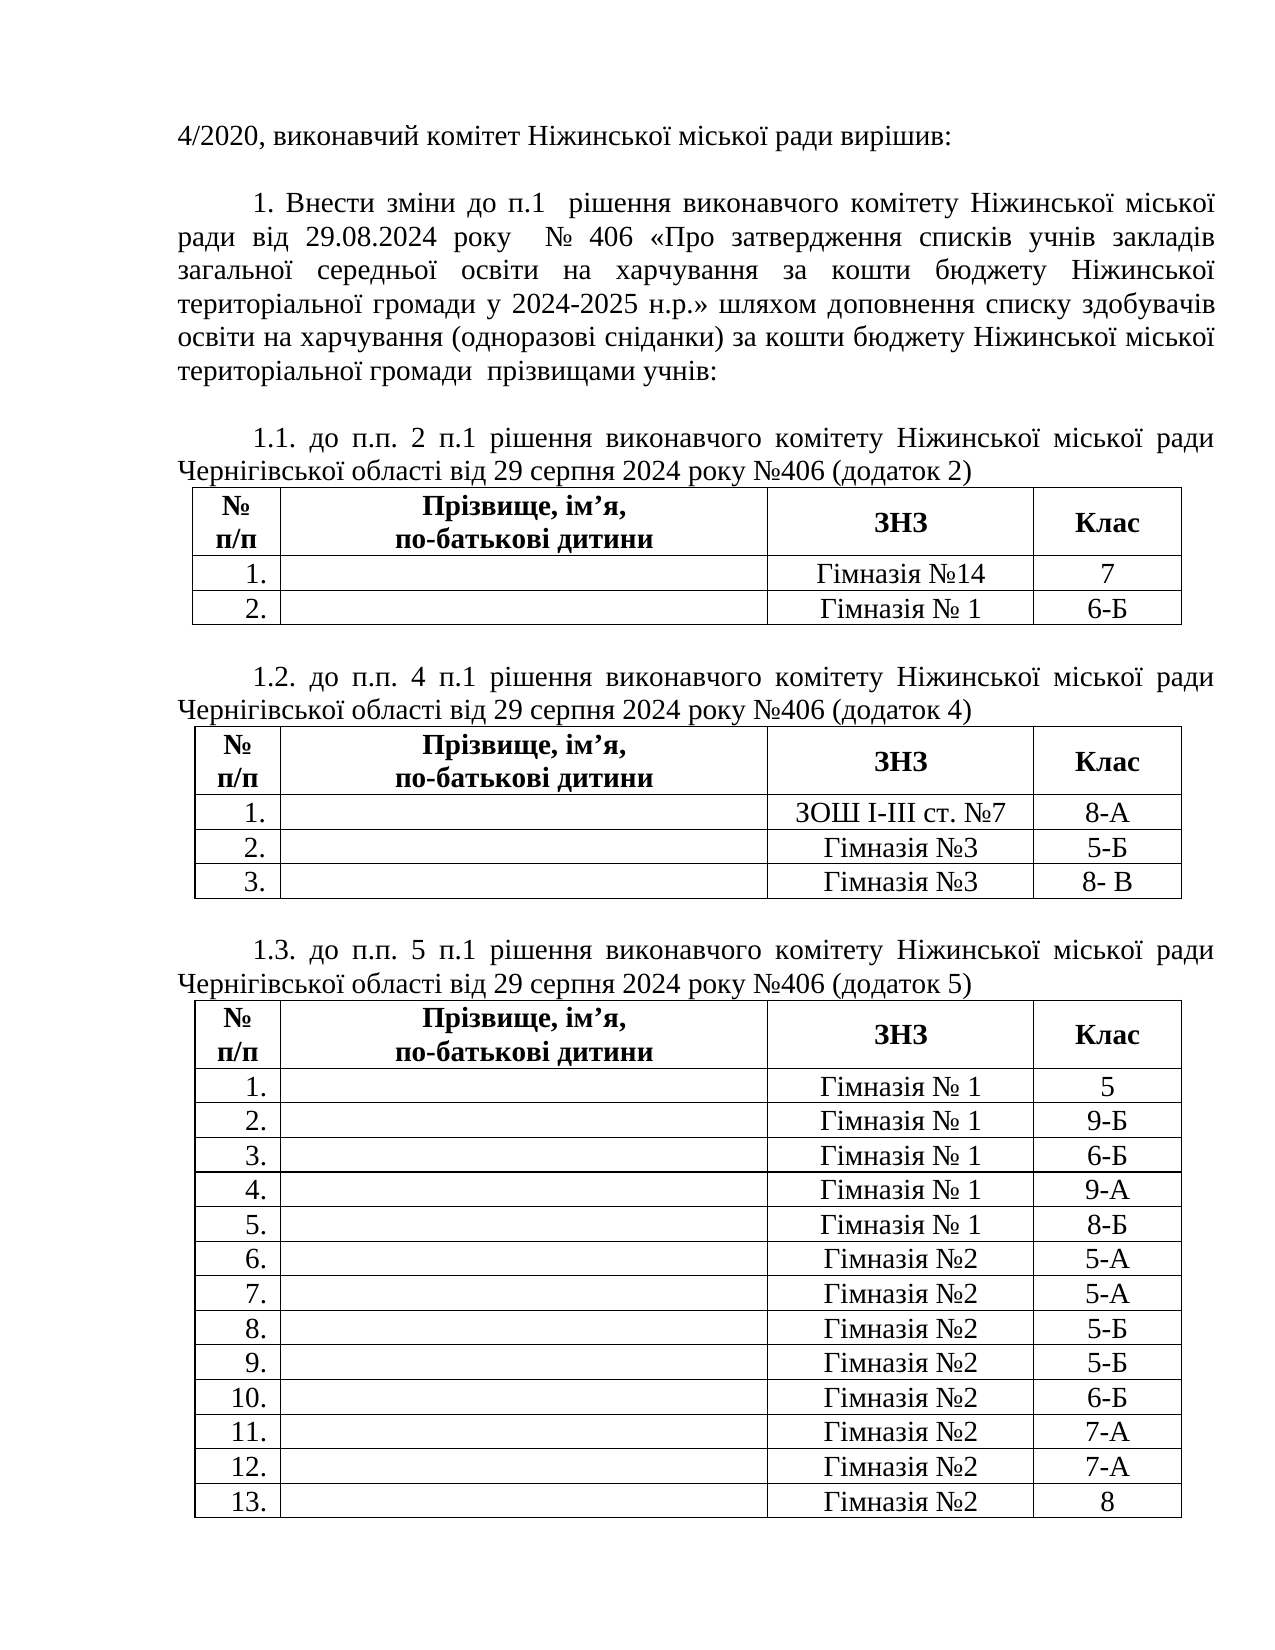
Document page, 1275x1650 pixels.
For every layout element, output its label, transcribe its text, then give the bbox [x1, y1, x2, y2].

table_header Клас [1034, 727, 1181, 794]
table_cell [193, 591, 280, 624]
table_cell [196, 1242, 280, 1275]
list 1.3. до п.п. 5 п.1 рішення виконавчого комітету Ніжинської міської ради Чернігівської області від 29 серпня 2024 року №406 (додаток 5) [177, 932, 1216, 999]
table_cell [281, 830, 767, 863]
table_cell [281, 1173, 767, 1206]
table_cell 7 [1034, 556, 1181, 590]
table_cell [196, 1415, 280, 1448]
table_cell [196, 1345, 280, 1379]
table_cell 7-А [1034, 1415, 1181, 1448]
table_cell Гімназія № 1 [768, 1173, 1033, 1206]
table_cell 6-Б [1034, 591, 1181, 624]
table_cell Гімназія №3 [768, 864, 1033, 898]
table_cell 5-А [1034, 1242, 1181, 1275]
table_cell ЗОШ І-ІІІ ст. №7 [768, 795, 1033, 829]
table_cell 8-Б [1034, 1207, 1181, 1241]
table_cell 5-А [1034, 1276, 1181, 1310]
text 1.2. до п.п. 4 п.1 рішення виконавчого комітету Ніжинської міської ради Чернігівської області від 29 серпня 2024 року №406 (додаток 4) [177, 659, 1216, 726]
table_cell [196, 1484, 280, 1517]
table_cell [281, 1207, 767, 1241]
table_cell 9-Б [1034, 1103, 1181, 1137]
table_cell [281, 1415, 767, 1448]
table_cell 5-Б [1034, 1345, 1181, 1379]
table_cell [196, 1276, 280, 1310]
table_header Клас [1034, 488, 1181, 555]
table_header ЗНЗ [768, 488, 1033, 555]
table_cell Гімназія №2 [768, 1242, 1033, 1275]
table_cell [281, 1311, 767, 1344]
table_cell [196, 1380, 280, 1413]
table_cell Гімназія № 1 [768, 1103, 1033, 1137]
table_cell 6-Б [1034, 1380, 1181, 1413]
table_cell 5-Б [1034, 830, 1181, 863]
table_cell Гімназія №2 [768, 1380, 1033, 1413]
table_cell [196, 1311, 280, 1344]
table_header Прізвище, ім’я, по-батькові дитини [281, 488, 767, 555]
table_header № п/п [196, 727, 280, 794]
table_cell Гімназія № 1 [768, 1207, 1033, 1241]
table_cell [281, 556, 767, 590]
table_cell [281, 1138, 767, 1171]
table_cell [281, 864, 767, 898]
table_cell Гімназія №2 [768, 1415, 1033, 1448]
table_cell 7-А [1034, 1449, 1181, 1483]
table_cell Гімназія №2 [768, 1449, 1033, 1483]
table_cell Гімназія №3 [768, 830, 1033, 863]
table_cell [281, 1276, 767, 1310]
table_cell Гімназія № 1 [768, 591, 1033, 624]
table_cell Гімназія №2 [768, 1484, 1033, 1517]
table_cell Гімназія № 1 [768, 1069, 1033, 1102]
table_cell Гімназія №14 [768, 556, 1033, 590]
table_cell [196, 1449, 280, 1483]
table_cell [281, 1103, 767, 1137]
table_cell [196, 1207, 280, 1241]
table_cell 8-А [1034, 795, 1181, 829]
table_cell 8 [1034, 1484, 1181, 1517]
list 1. Внести зміни до п.1 рішення виконавчого комітету Ніжинської міської ради від 29.08.2024 року № 406 «Про затвердження списків учнів закладів загальної середньої освіти на харчування за кошти бюджету Ніжинської територіальної громади у 2024-2025 н.р.» шляхом доповнення списку здобувачів освіти на харчування (одноразові сніданки) за кошти бюджету Ніжинської міської територіальної громади прізвищами учнів: [177, 185, 1216, 386]
table_cell 5-Б [1034, 1311, 1181, 1344]
table_cell 9-А [1034, 1173, 1181, 1206]
table_cell [196, 864, 280, 898]
table_cell 8- В [1034, 864, 1181, 898]
table_cell Гімназія №2 [768, 1345, 1033, 1379]
table_cell [196, 1173, 280, 1206]
table_cell [196, 1103, 280, 1137]
table_cell Гімназія №2 [768, 1276, 1033, 1310]
table_header № п/п [196, 1001, 280, 1068]
table_header ЗНЗ [768, 727, 1033, 794]
table_cell [281, 1380, 767, 1413]
table_cell Гімназія № 1 [768, 1138, 1033, 1171]
table_header Прізвище, ім’я, по-батькові дитини [281, 727, 767, 794]
table_cell 6-Б [1034, 1138, 1181, 1171]
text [177, 118, 1216, 152]
table_cell [281, 1069, 767, 1102]
table_header № п/п [193, 488, 280, 555]
table_header Прізвище, ім’я, по-батькові дитини [281, 1001, 767, 1068]
table_cell Гімназія №2 [768, 1311, 1033, 1344]
table_cell [196, 795, 280, 829]
table_cell [281, 1484, 767, 1517]
table_cell [196, 1138, 280, 1171]
table_cell [281, 1242, 767, 1275]
table_cell [193, 556, 280, 590]
list 1.1. до п.п. 2 п.1 рішення виконавчого комітету Ніжинської міської ради Чернігівської області від 29 серпня 2024 року №406 (додаток 2) [177, 420, 1216, 487]
table_cell [281, 591, 767, 624]
table_cell [281, 1449, 767, 1483]
table_cell [281, 1345, 767, 1379]
table_cell [196, 1069, 280, 1102]
table_header ЗНЗ [768, 1001, 1033, 1068]
table_cell [196, 830, 280, 863]
table_cell [281, 795, 767, 829]
table_cell 5 [1034, 1069, 1181, 1102]
table_header Клас [1034, 1001, 1181, 1068]
